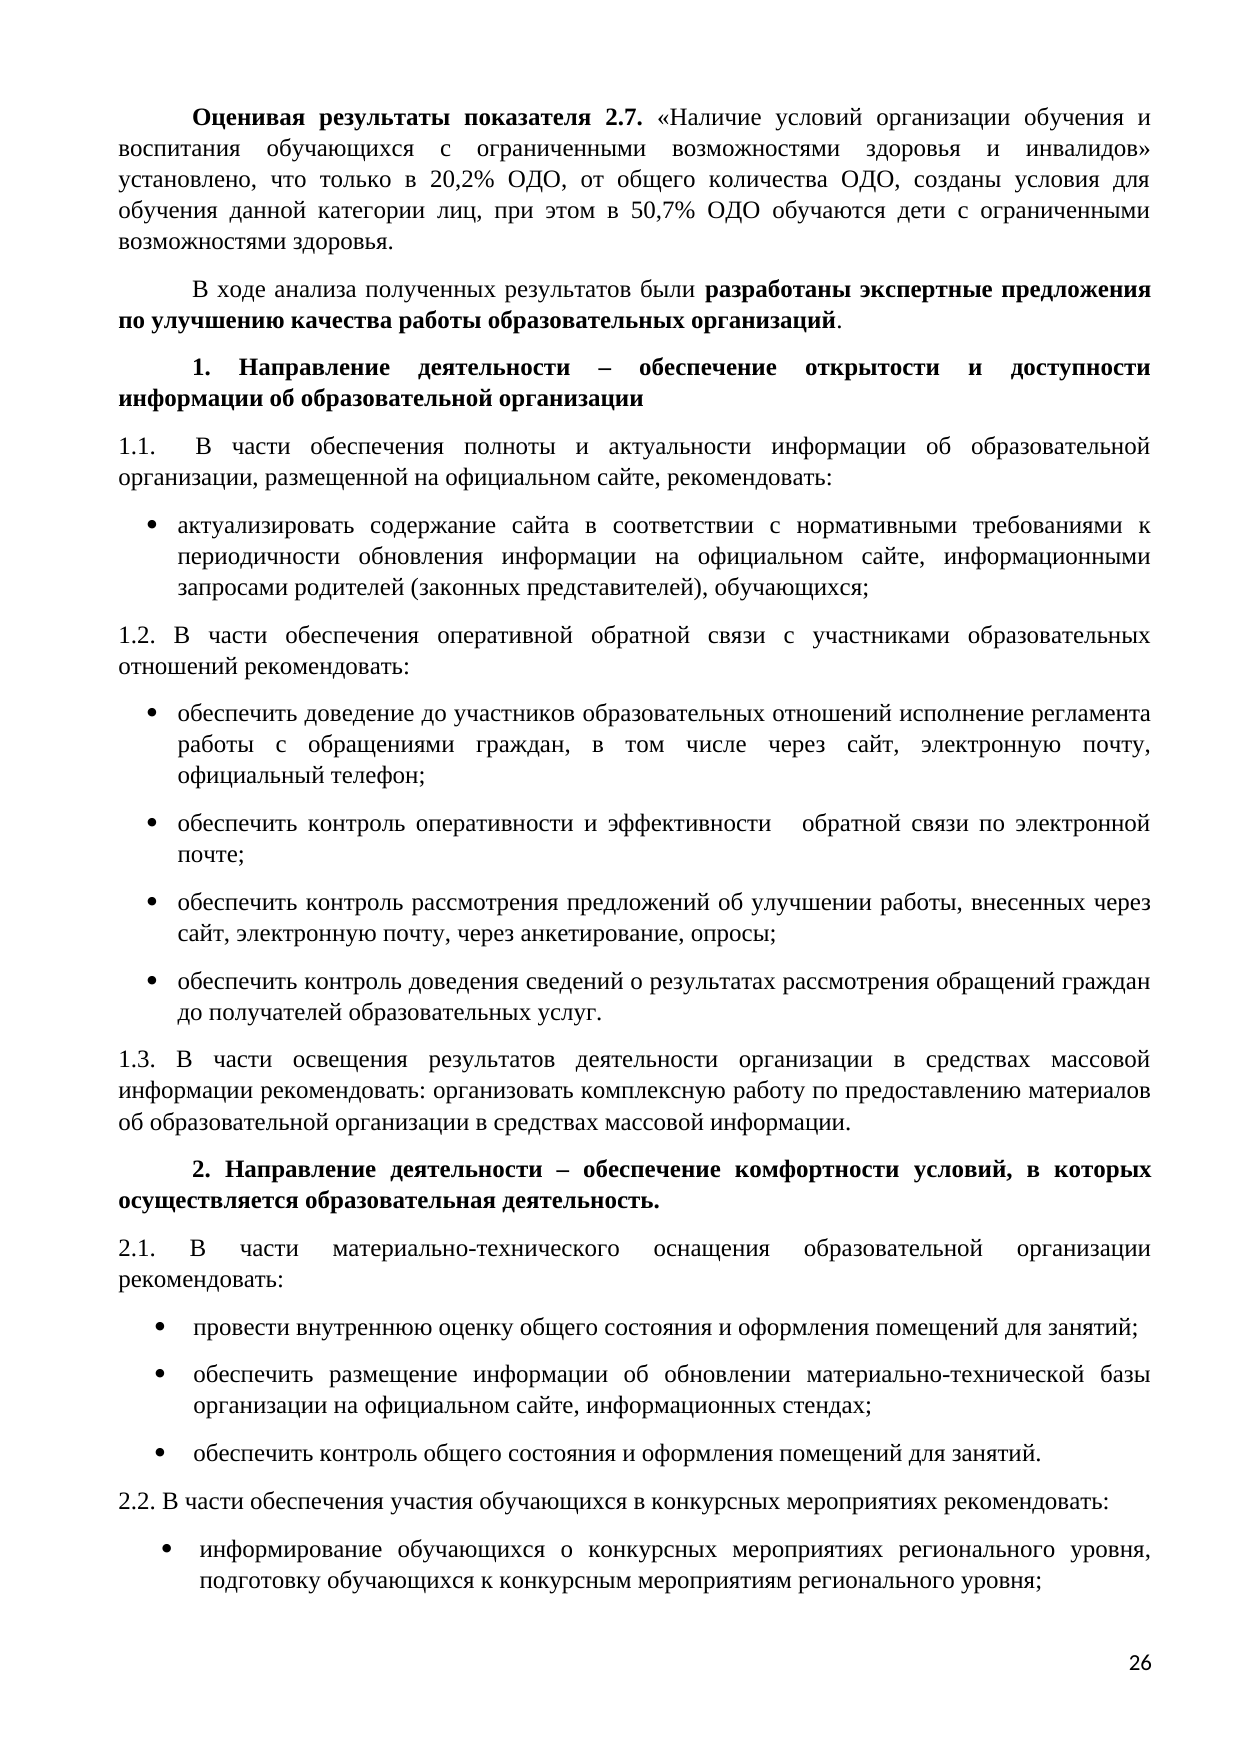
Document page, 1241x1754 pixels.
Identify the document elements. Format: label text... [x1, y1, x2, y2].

text 1.3. В части освещения результатов деятельности организации в средствах массовой информации рекомендовать: организовать комплексную работу по предоставлению материалов об образовательной организации в средствах массовой информации. [118, 1044, 1152, 1135]
list актуализировать содержание сайта в соответствии с нормативными требованиями к периодичности обновления информации на официальном сайте, информационными запросами родителей (законных представителей), обучающихся; [148, 510, 1152, 601]
text 1.2. В части обеспечения оперативной обратной связи с участниками образовательных отношений рекомендовать: [118, 620, 1152, 679]
text В ходе анализа полученных результатов были разработаны экспертные предложения по улучшению качества работы образовательных организаций. [118, 274, 1152, 333]
list обеспечить контроль оперативности и эффективности обратной связи по электронной почте; [148, 808, 1152, 868]
text 1.1. В части обеспечения полноты и актуальности информации об образовательной организации, размещенной на официальном сайте, рекомендовать: [118, 431, 1152, 491]
list провести внутреннюю оценку общего состояния и оформления помещений для занятий; [156, 1312, 1152, 1341]
text 2. Направление деятельности – обеспечение комфортности условий, в которых осуществляется образовательная деятельность. [118, 1154, 1152, 1214]
list обеспечить контроль рассмотрения предложений об улучшении работы, внесенных через сайт, электронную почту, через анкетирование, опросы; [148, 887, 1152, 947]
list обеспечить доведение до участников образовательных отношений исполнение регламента работы с обращениями граждан, в том числе через сайт, электронную почту, официальный телефон; [148, 698, 1152, 789]
text 2.2. В части обеспечения участия обучающихся в конкурсных мероприятиях рекомендовать: [118, 1486, 1152, 1515]
text Оценивая результаты показателя 2.7. «Наличие условий организации обучения и воспитания обучающихся с ограниченными возможностями здоровья и инвалидов» установлено, что только в 20,2% ОДО, от общего количества ОДО, созданы условия для обучения данной категории лиц, при этом в 50,7% ОДО обучаются дети с ограниченными возможностями здоровья. [118, 102, 1152, 255]
list информирование обучающихся о конкурсных мероприятиях регионального уровня, подготовку обучающихся к конкурсным мероприятиям регионального уровня; [162, 1534, 1152, 1593]
list обеспечить контроль общего состояния и оформления помещений для занятий. [156, 1438, 1152, 1467]
text 2.1. В части материально-технического оснащения образовательной организации рекомендовать: [118, 1233, 1152, 1293]
list обеспечить размещение информации об обновлении материально-технической базы организации на официальном сайте, информационных стендах; [156, 1359, 1152, 1419]
list обеспечить контроль доведения сведений о результатах рассмотрения обращений граждан до получателей образовательных услуг. [148, 966, 1152, 1026]
text 1. Направление деятельности – обеспечение открытости и доступности информации об образовательной организации [118, 352, 1152, 412]
